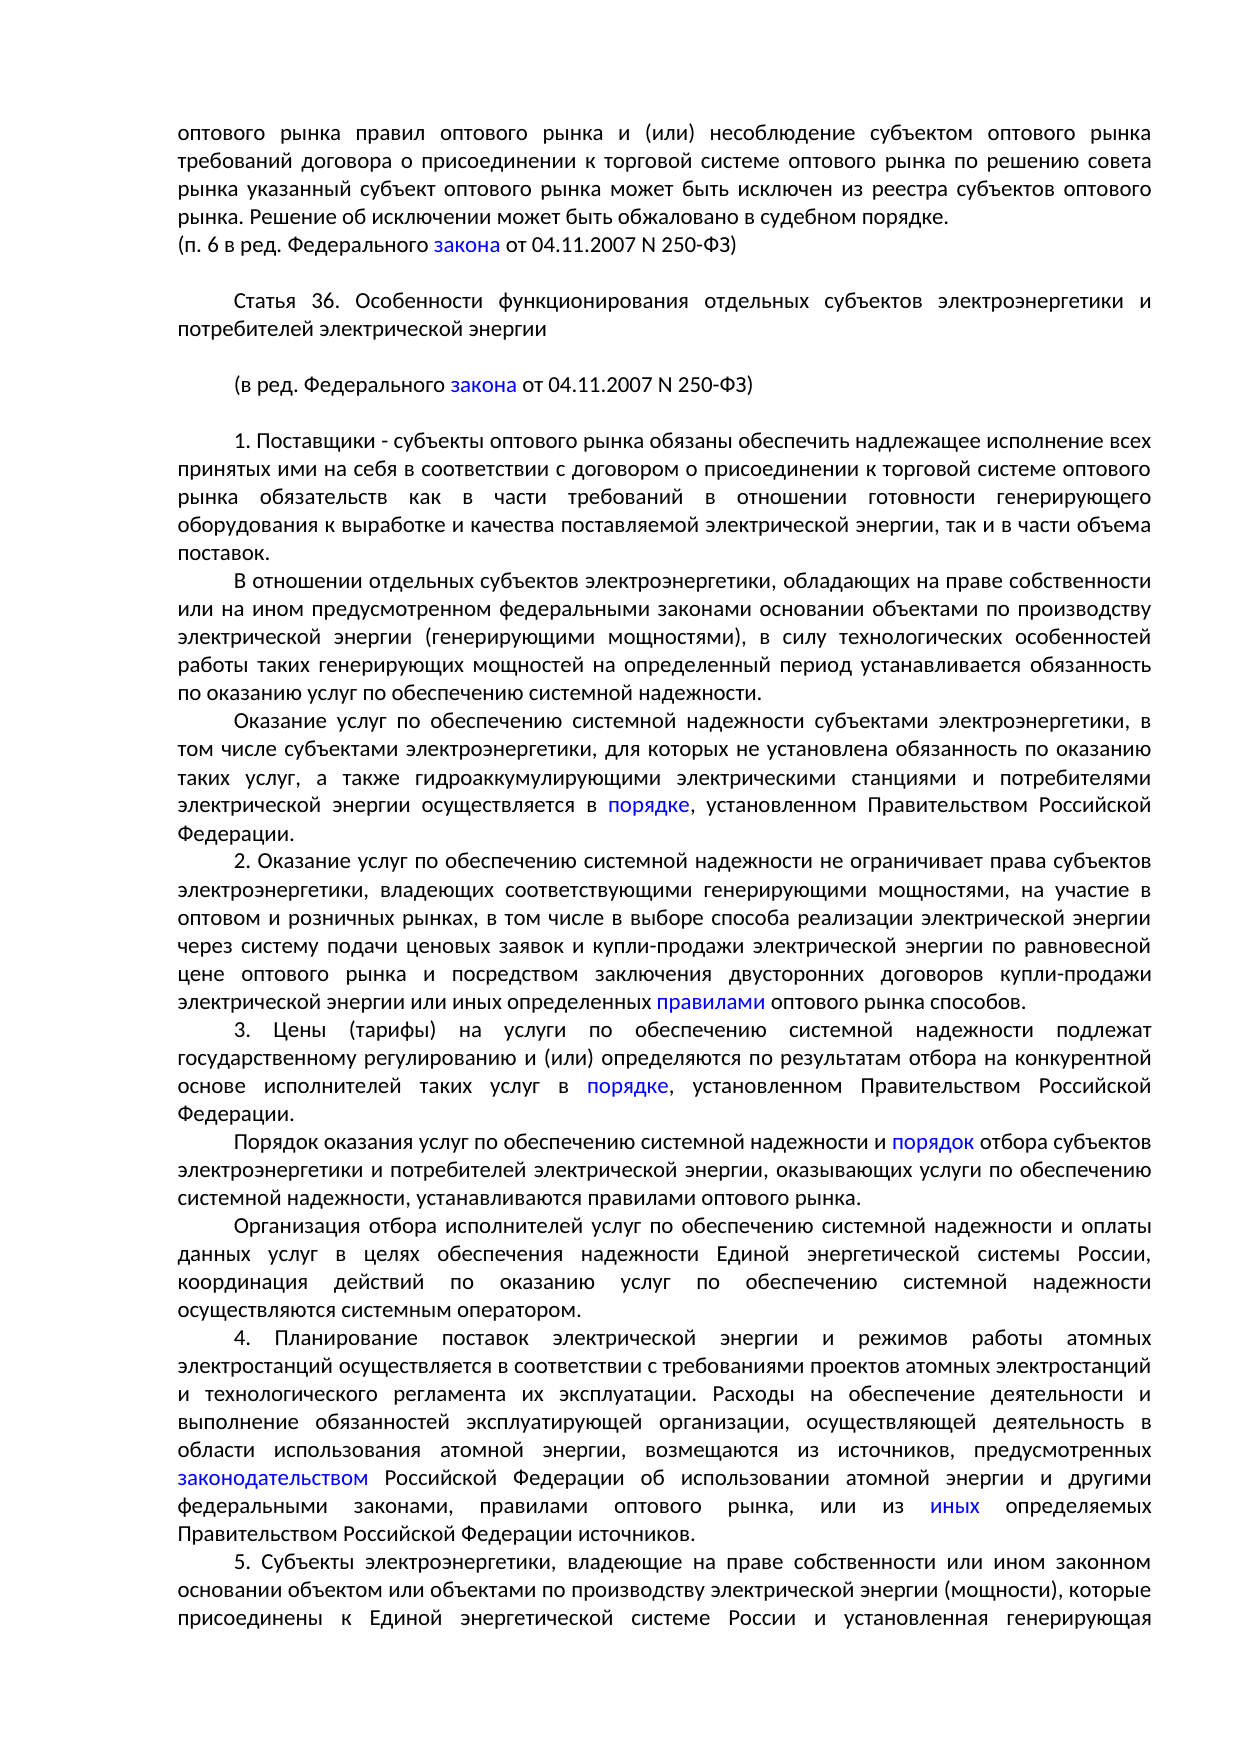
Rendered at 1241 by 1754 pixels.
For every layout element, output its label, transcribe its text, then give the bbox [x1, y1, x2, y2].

text Статья 36. Особенности функционирования отдельных субъектов электроэнергетики и потребителей электрической энергии [177, 286, 1152, 342]
text 2. Оказание услуг по обеспечению системной надежности не ограничивает права субъектов электроэнергетики, владеющих соответствующими генерирующими мощностями, на участие в оптовом и розничных рынках, в том числе в выборе способа реализации электрической энергии через систему подачи ценовых заявок и купли-продажи электрической энергии по равновесной цене оптового рынка и посредством заключения двусторонних договоров купли-продажи электрической энергии или иных определенных правилами оптового рынка способов. [177, 847, 1152, 1015]
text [177, 1547, 1152, 1631]
text (п. 6 в ред. Федерального закона от 04.11.2007 N 250-ФЗ) [177, 230, 1152, 258]
text Оказание услуг по обеспечению системной надежности субъектами электроэнергетики, в том числе субъектами электроэнергетики, для которых не установлена обязанность по оказанию таких услуг, а также гидроаккумулирующими электрическими станциями и потребителями электрической энергии осуществляется в порядке, установленном Правительством Российской Федерации. [177, 707, 1152, 847]
text 3. Цены (тарифы) на услуги по обеспечению системной надежности подлежат государственному регулированию и (или) определяются по результатам отбора на конкурентной основе исполнителей таких услуг в порядке, установленном Правительством Российской Федерации. [177, 1015, 1152, 1127]
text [177, 118, 1152, 230]
text (в ред. Федерального закона от 04.11.2007 N 250-ФЗ) [177, 370, 1152, 398]
text Организация отбора исполнителей услуг по обеспечению системной надежности и оплаты данных услуг в целях обеспечения надежности Единой энергетической системы России, координация действий по оказанию услуг по обеспечению системной надежности осуществляются системным оператором. [177, 1211, 1152, 1323]
text Порядок оказания услуг по обеспечению системной надежности и порядок отбора субъектов электроэнергетики и потребителей электрической энергии, оказывающих услуги по обеспечению системной надежности, устанавливаются правилами оптового рынка. [177, 1127, 1152, 1211]
text В отношении отдельных субъектов электроэнергетики, обладающих на праве собственности или на ином предусмотренном федеральными законами основании объектами по производству электрической энергии (генерирующими мощностями), в силу технологических особенностей работы таких генерирующих мощностей на определенный период устанавливается обязанность по оказанию услуг по обеспечению системной надежности. [177, 566, 1152, 707]
text 4. Планирование поставок электрической энергии и режимов работы атомных электростанций осуществляется в соответствии с требованиями проектов атомных электростанций и технологического регламента их эксплуатации. Расходы на обеспечение деятельности и выполнение обязанностей эксплуатирующей организации, осуществляющей деятельность в области использования атомной энергии, возмещаются из источников, предусмотренных законодательством Российской Федерации об использовании атомной энергии и другими федеральными законами, правилами оптового рынка, или из иных определяемых Правительством Российской Федерации источников. [177, 1323, 1152, 1547]
text 1. Поставщики - субъекты оптового рынка обязаны обеспечить надлежащее исполнение всех принятых ими на себя в соответствии с договором о присоединении к торговой системе оптового рынка обязательств как в части требований в отношении готовности генерирующего оборудования к выработке и качества поставляемой электрической энергии, так и в части объема поставок. [177, 426, 1152, 566]
